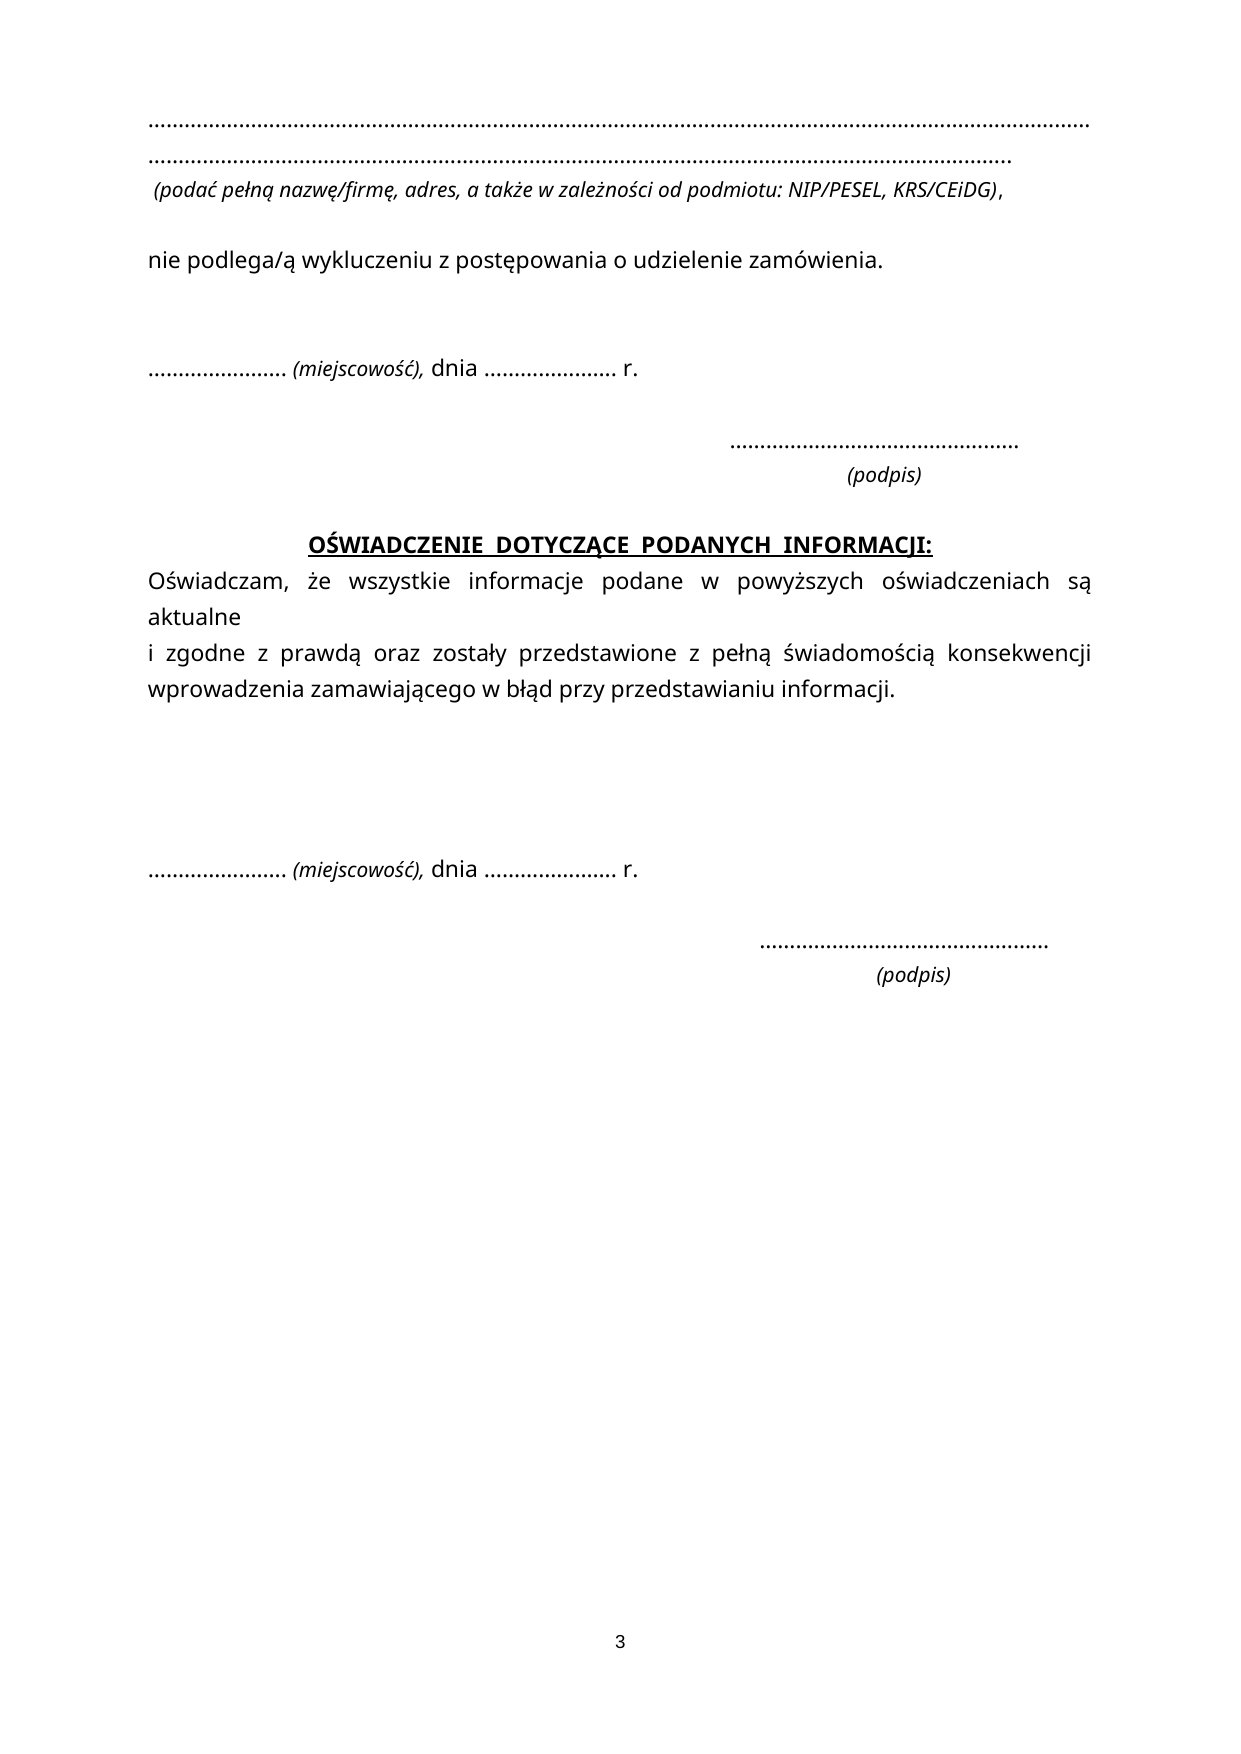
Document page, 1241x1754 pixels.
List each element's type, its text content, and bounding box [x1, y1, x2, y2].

text (podpis) [738, 960, 1093, 989]
text nie podlega/ą wykluczeniu z postępowania o udzielenie zamówienia. [148, 244, 1093, 276]
text (podać pełną nazwę/firmę, adres, a także w zależności od podmiotu: NIP/PESEL, KRS/CEiDG), [148, 175, 1093, 204]
text ………………………………………… [148, 424, 1093, 455]
text ………………………………………… [148, 924, 1093, 956]
text Oświadczam, że wszystkie informacje podane w powyższych oświadczeniach są aktualne i zgodne z prawdą oraz zostały przedstawione z pełną świadomością konsekwencji wprowadzenia zamawiającego w błąd przy przedstawianiu informacji. [148, 565, 1093, 704]
text …………………………………………………………………………………………………………………………………………………………………………………………..….……………………………………………………………………….. [148, 103, 1093, 171]
text …………….……. (miejscowość), dnia …………………. r. [148, 352, 1093, 383]
text (podpis) [738, 460, 1093, 488]
text OŚWIADCZENIE DOTYCZĄCE PODANYCH INFORMACJI: [148, 529, 1093, 560]
text …………….……. (miejscowość), dnia …………………. r. [148, 852, 1093, 884]
